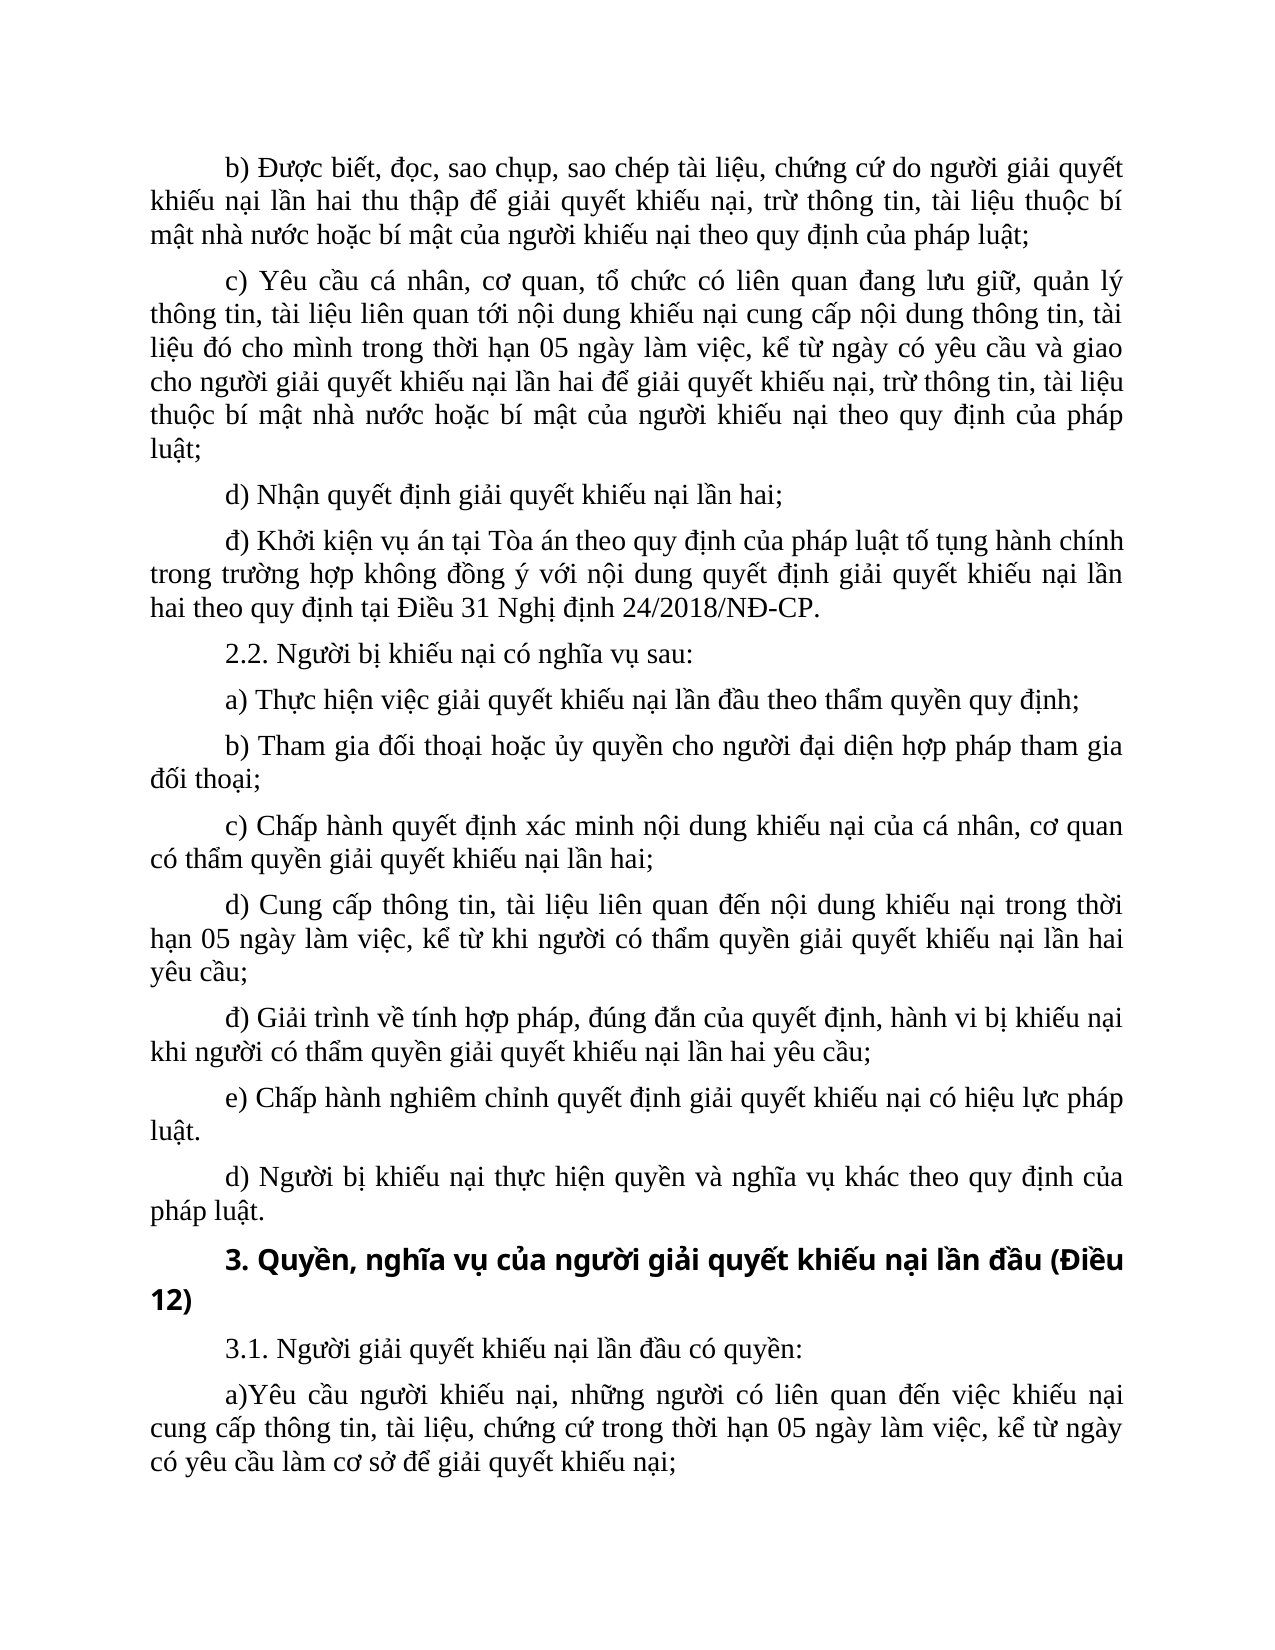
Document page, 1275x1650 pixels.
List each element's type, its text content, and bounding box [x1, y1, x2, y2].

text c) Yêu cầu cá nhân, cơ quan, tổ chức có liên quan đang lưu giữ, quản lý thông tin, tài liệu liên quan tới nội dung khiếu nại cung cấp nội dung thông tin, tài liệu đó cho mình trong thời hạn 05 ngày làm việc, kể từ ngày có yêu cầu và giao cho người giải quyết khiếu nại lần hai để giải quyết khiếu nại, trừ thông tin, tài liệu thuộc bí mật nhà nước hoặc bí mật của người khiếu nại theo quy định của pháp luật; [150, 263, 1125, 464]
text 3.1. Người giải quyết khiếu nại lần đầu có quyền: [150, 1331, 1125, 1364]
text d) Nhận quyết định giải quyết khiếu nại lần hai; [150, 477, 1125, 510]
text a)Yêu cầu người khiếu nại, những người có liên quan đến việc khiếu nại cung cấp thông tin, tài liệu, chứng cứ trong thời hạn 05 ngày làm việc, kể từ ngày có yêu cầu làm cơ sở để giải quyết khiếu nại; [150, 1377, 1125, 1478]
text đ) Khởi kiện vụ án tại Tòa án theo quy định của pháp luật tố tụng hành chính trong trường hợp không đồng ý với nội dung quyết định giải quyết khiếu nại lần hai theo quy định tại Điều 31 Nghị định 24/2018/NĐ-CP. [150, 523, 1125, 623]
text e) Chấp hành nghiêm chỉnh quyết định giải quyết khiếu nại có hiệu lực pháp luật. [150, 1080, 1125, 1147]
text đ) Giải trình về tính hợp pháp, đúng đắn của quyết định, hành vi bị khiếu nại khi người có thẩm quyền giải quyết khiếu nại lần hai yêu cầu; [150, 1000, 1125, 1067]
text b) Tham gia đối thoại hoặc ủy quyền cho người đại diện hợp pháp tham gia đối thoại; [150, 728, 1125, 795]
text b) Được biết, đọc, sao chụp, sao chép tài liệu, chứng cứ do người giải quyết khiếu nại lần hai thu thập để giải quyết khiếu nại, trừ thông tin, tài liệu thuộc bí mật nhà nước hoặc bí mật của người khiếu nại theo quy định của pháp luật; [150, 150, 1125, 251]
text d) Người bị khiếu nại thực hiện quyền và nghĩa vụ khác theo quy định của pháp luật. [150, 1159, 1125, 1227]
text d) Cung cấp thông tin, tài liệu liên quan đến nội dung khiếu nại trong thời hạn 05 ngày làm việc, kể từ khi người có thẩm quyền giải quyết khiếu nại lần hai yêu cầu; [150, 887, 1125, 988]
text 2.2. Người bị khiếu nại có nghĩa vụ sau: [150, 636, 1125, 669]
text a) Thực hiện việc giải quyết khiếu nại lần đầu theo thẩm quyền quy định; [150, 682, 1125, 716]
text 3. Quyền, nghĩa vụ của người giải quyết khiếu nại lần đầu (Điều 12) [150, 1239, 1125, 1318]
text c) Chấp hành quyết định xác minh nội dung khiếu nại của cá nhân, cơ quan có thẩm quyền giải quyết khiếu nại lần hai; [150, 808, 1125, 875]
